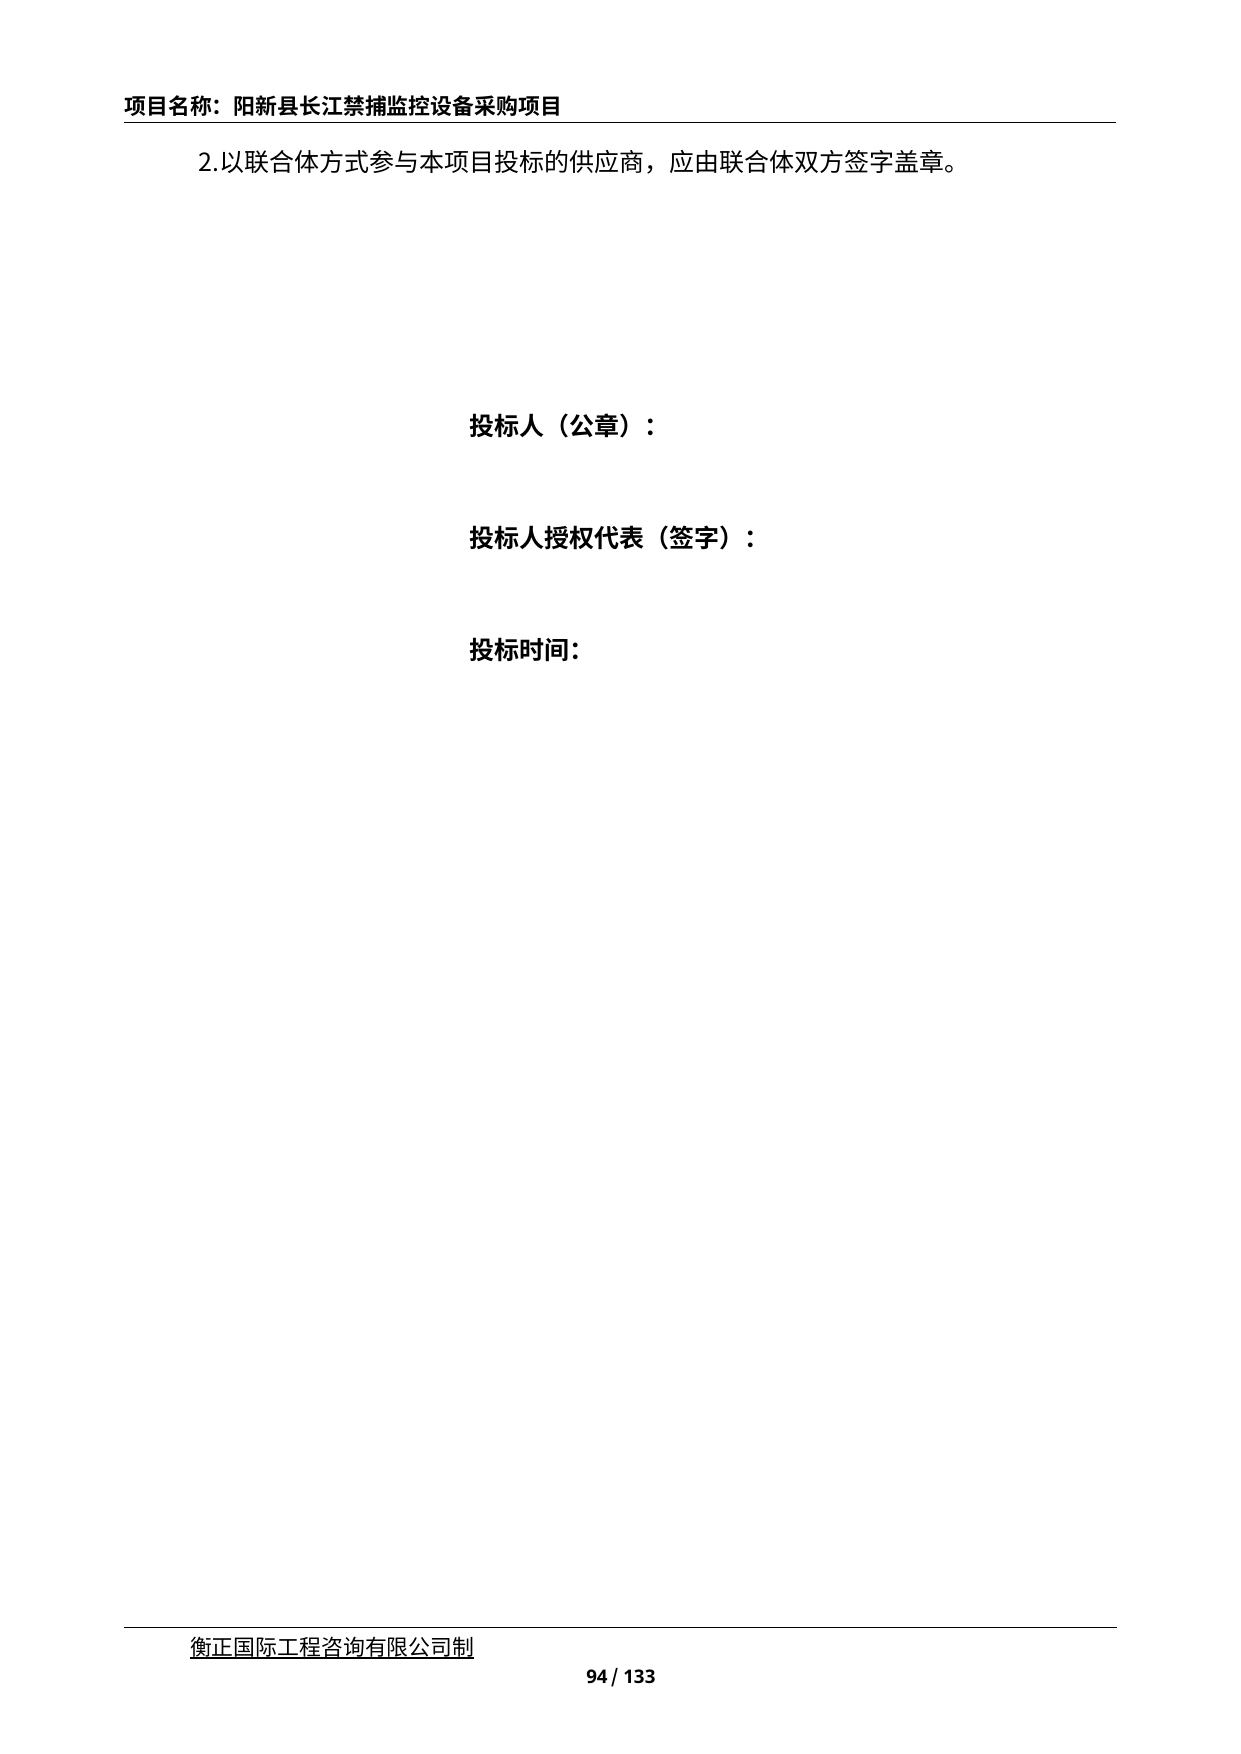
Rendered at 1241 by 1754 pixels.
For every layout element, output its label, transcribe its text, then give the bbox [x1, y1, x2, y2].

text 投标人（公章）： [124, 392, 1116, 457]
text 2.以联合体方式参与本项目投标的供应商，应由联合体双方签字盖章。 [198, 128, 1116, 193]
text 投标人授权代表（签字）： [124, 504, 1116, 569]
text 投标时间： [124, 616, 1116, 681]
